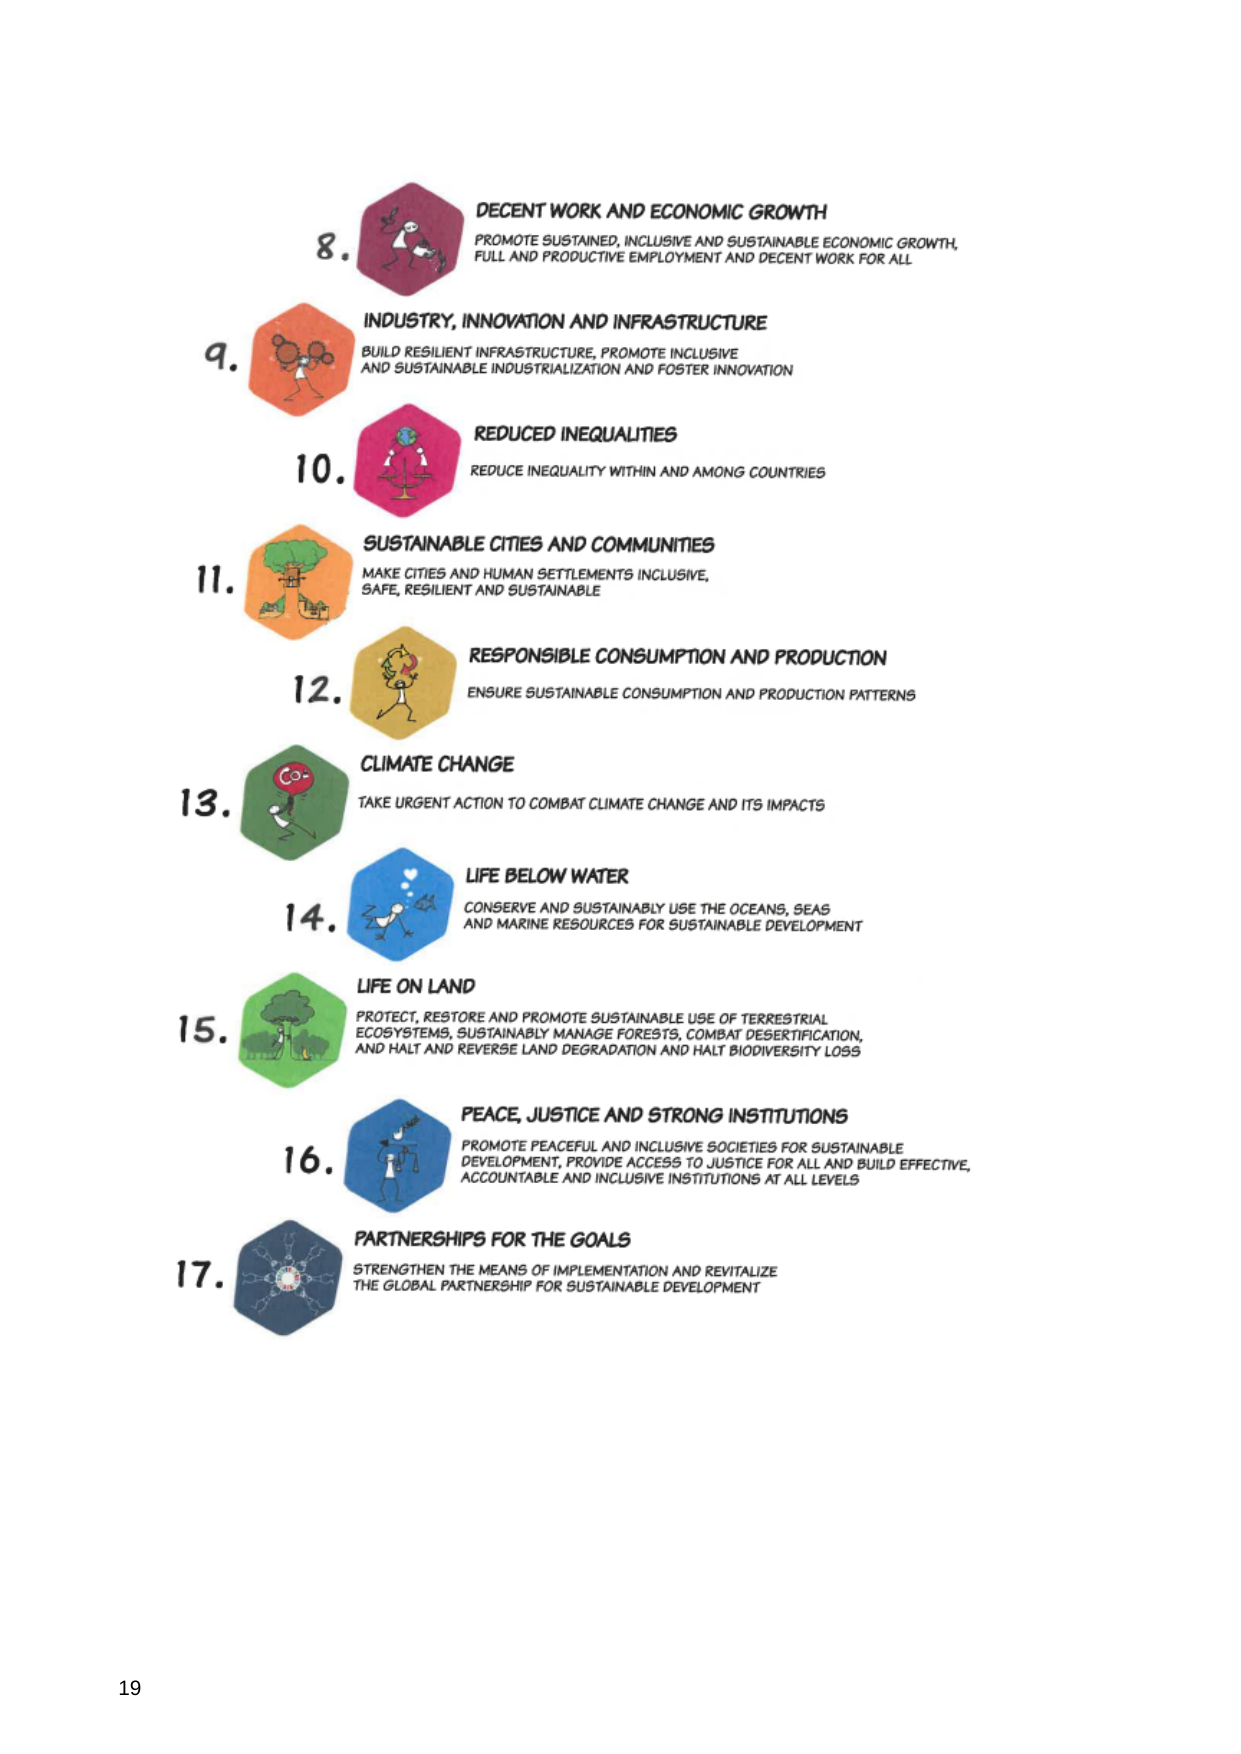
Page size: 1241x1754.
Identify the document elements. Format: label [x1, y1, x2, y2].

picture [118, 130, 1015, 1357]
